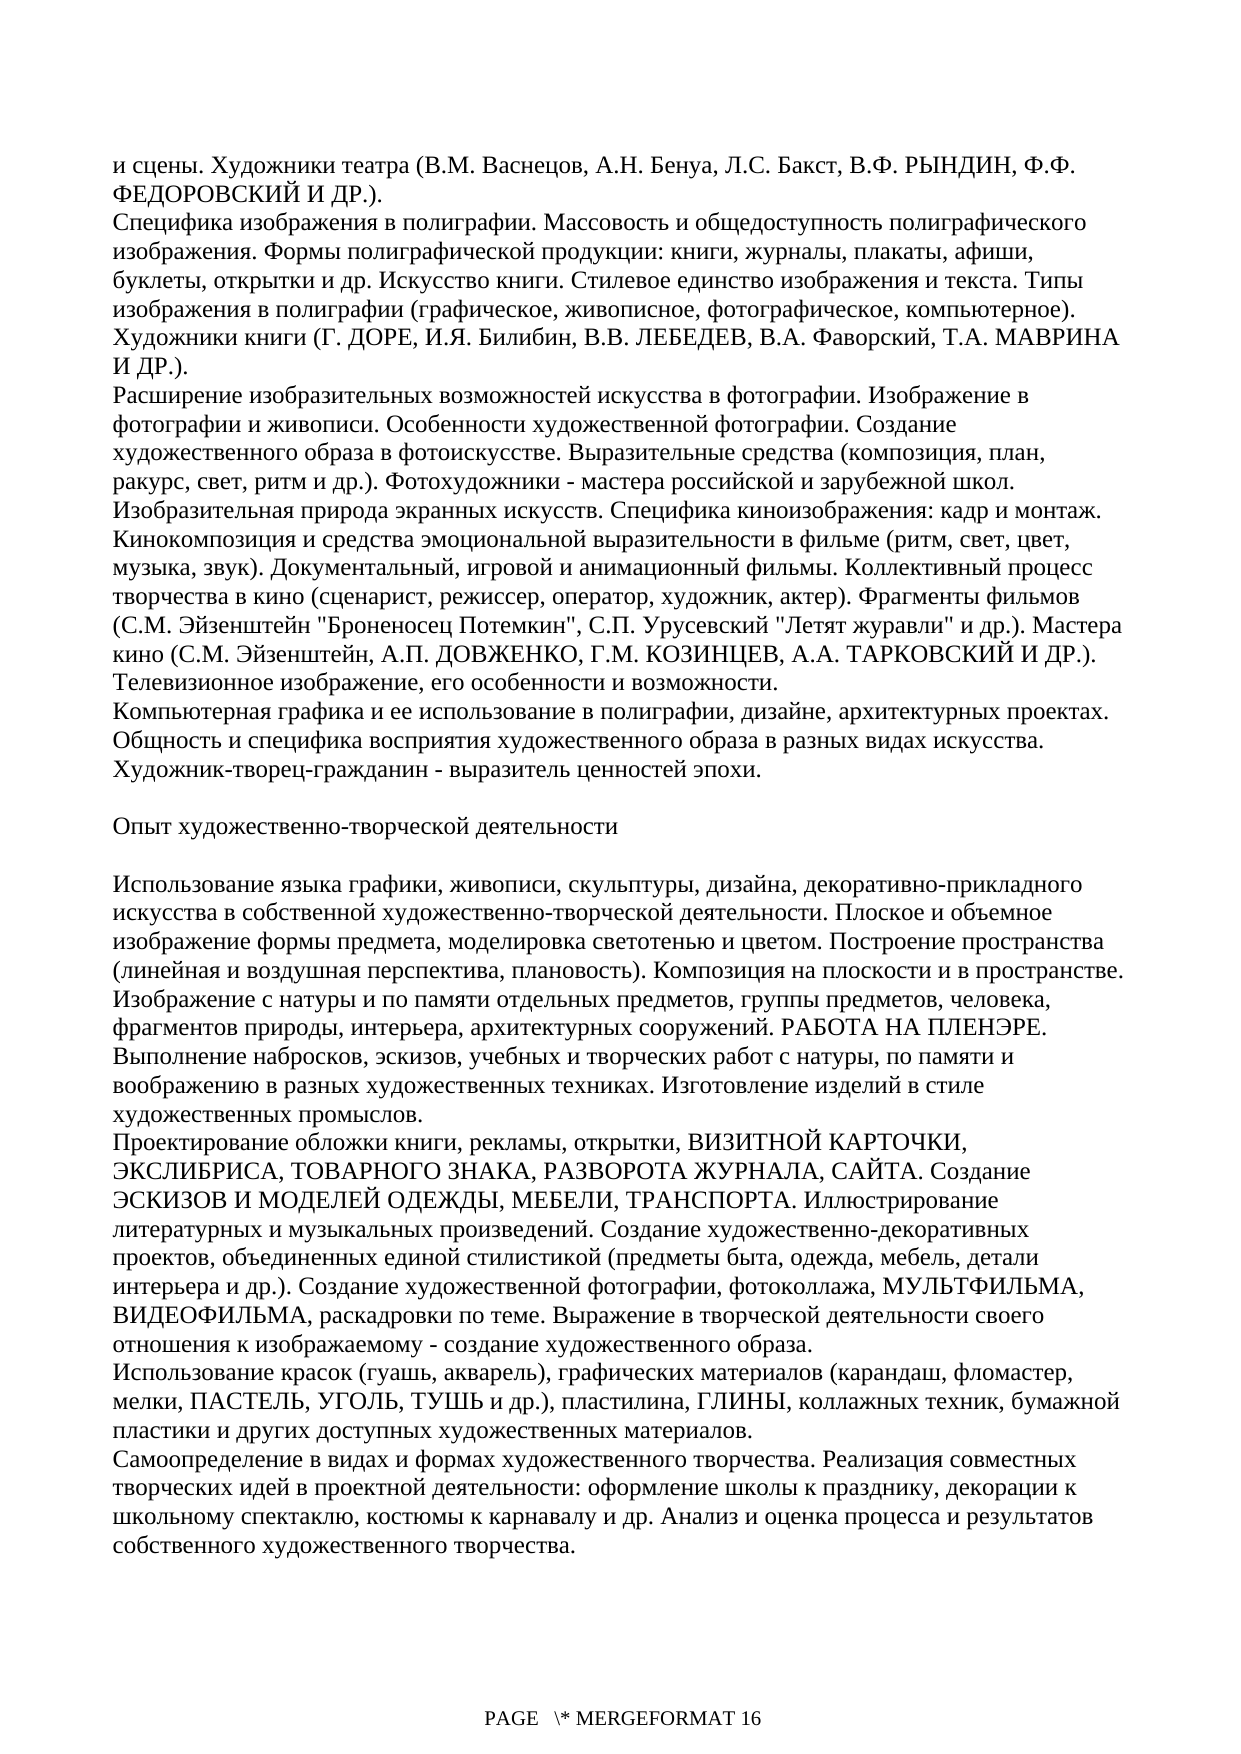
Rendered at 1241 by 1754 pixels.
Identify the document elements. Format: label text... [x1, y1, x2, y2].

text Расширение изобразительных возможностей искусства в фотографии. Изображение в фотографии и живописи. Особенности художественной фотографии. Создание художественного образа в фотоискусстве. Выразительные средства (композиция, план, ракурс, свет, ритм и др.). Фотохудожники - мастера российской и зарубежной школ. [112, 380, 1128, 495]
text Использование языка графики, живописи, скульптуры, дизайна, декоративно-прикладного искусства в собственной художественно-творческой деятельности. Плоское и объемное изображение формы предмета, моделировка светотенью и цветом. Построение пространства (линейная и воздушная перспектива, плановость). Композиция на плоскости и в пространстве. [112, 869, 1128, 984]
text Опыт художественно-творческой деятельности [112, 811, 1128, 840]
text Самоопределение в видах и формах художественного творчества. Реализация совместных творческих идей в проектной деятельности: оформление школы к празднику, декорации к школьному спектаклю, костюмы к карнавалу и др. Анализ и оценка процесса и результатов собственного художественного творчества. [112, 1444, 1128, 1559]
text Изображение с натуры и по памяти отдельных предметов, группы предметов, человека, фрагментов природы, интерьера, архитектурных сооружений. РАБОТА НА ПЛЕНЭРЕ. Выполнение набросков, эскизов, учебных и творческих работ с натуры, по памяти и воображению в разных художественных техниках. Изготовление изделий в стиле художественных промыслов. [112, 984, 1128, 1127]
text Компьютерная графика и ее использование в полиграфии, дизайне, архитектурных проектах. [112, 696, 1128, 725]
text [112, 150, 1128, 207]
text Изобразительная природа экранных искусств. Специфика киноизображения: кадр и монтаж. Кинокомпозиция и средства эмоциональной выразительности в фильме (ритм, свет, цвет, музыка, звук). Документальный, игровой и анимационный фильмы. Коллективный процесс творчества в кино (сценарист, режиссер, оператор, художник, актер). Фрагменты фильмов (С.М. Эйзенштейн "Броненосец Потемкин", С.П. Урусевский "Летят журавли" и др.). Мастера кино (С.М. Эйзенштейн, А.П. ДОВЖЕНКО, Г.М. КОЗИНЦЕВ, А.А. ТАРКОВСКИЙ И ДР.). Телевизионное изображение, его особенности и возможности. [112, 495, 1128, 696]
text Общность и специфика восприятия художественного образа в разных видах искусства. Художник-творец-гражданин - выразитель ценностей эпохи. [112, 725, 1128, 782]
text Специфика изображения в полиграфии. Массовость и общедоступность полиграфического изображения. Формы полиграфической продукции: книги, журналы, плакаты, афиши, буклеты, открытки и др. Искусство книги. Стилевое единство изображения и текста. Типы изображения в полиграфии (графическое, живописное, фотографическое, компьютерное). Художники книги (Г. ДОРЕ, И.Я. Билибин, В.В. ЛЕБЕДЕВ, В.А. Фаворский, Т.А. МАВРИНА И ДР.). [112, 207, 1128, 380]
text Проектирование обложки книги, рекламы, открытки, ВИЗИТНОЙ КАРТОЧКИ, ЭКСЛИБРИСА, ТОВАРНОГО ЗНАКА, РАЗВОРОТА ЖУРНАЛА, САЙТА. Создание ЭСКИЗОВ И МОДЕЛЕЙ ОДЕЖДЫ, МЕБЕЛИ, ТРАНСПОРТА. Иллюстрирование литературных и музыкальных произведений. Создание художественно-декоративных проектов, объединенных единой стилистикой (предметы быта, одежда, мебель, детали интерьера и др.). Создание художественной фотографии, фотоколлажа, МУЛЬТФИЛЬМА, ВИДЕОФИЛЬМА, раскадровки по теме. Выражение в творческой деятельности своего отношения к изображаемому - создание художественного образа. [112, 1127, 1128, 1357]
text Использование красок (гуашь, акварель), графических материалов (карандаш, фломастер, мелки, ПАСТЕЛЬ, УГОЛЬ, ТУШЬ и др.), пластилина, ГЛИНЫ, коллажных техник, бумажной пластики и других доступных художественных материалов. [112, 1357, 1128, 1444]
